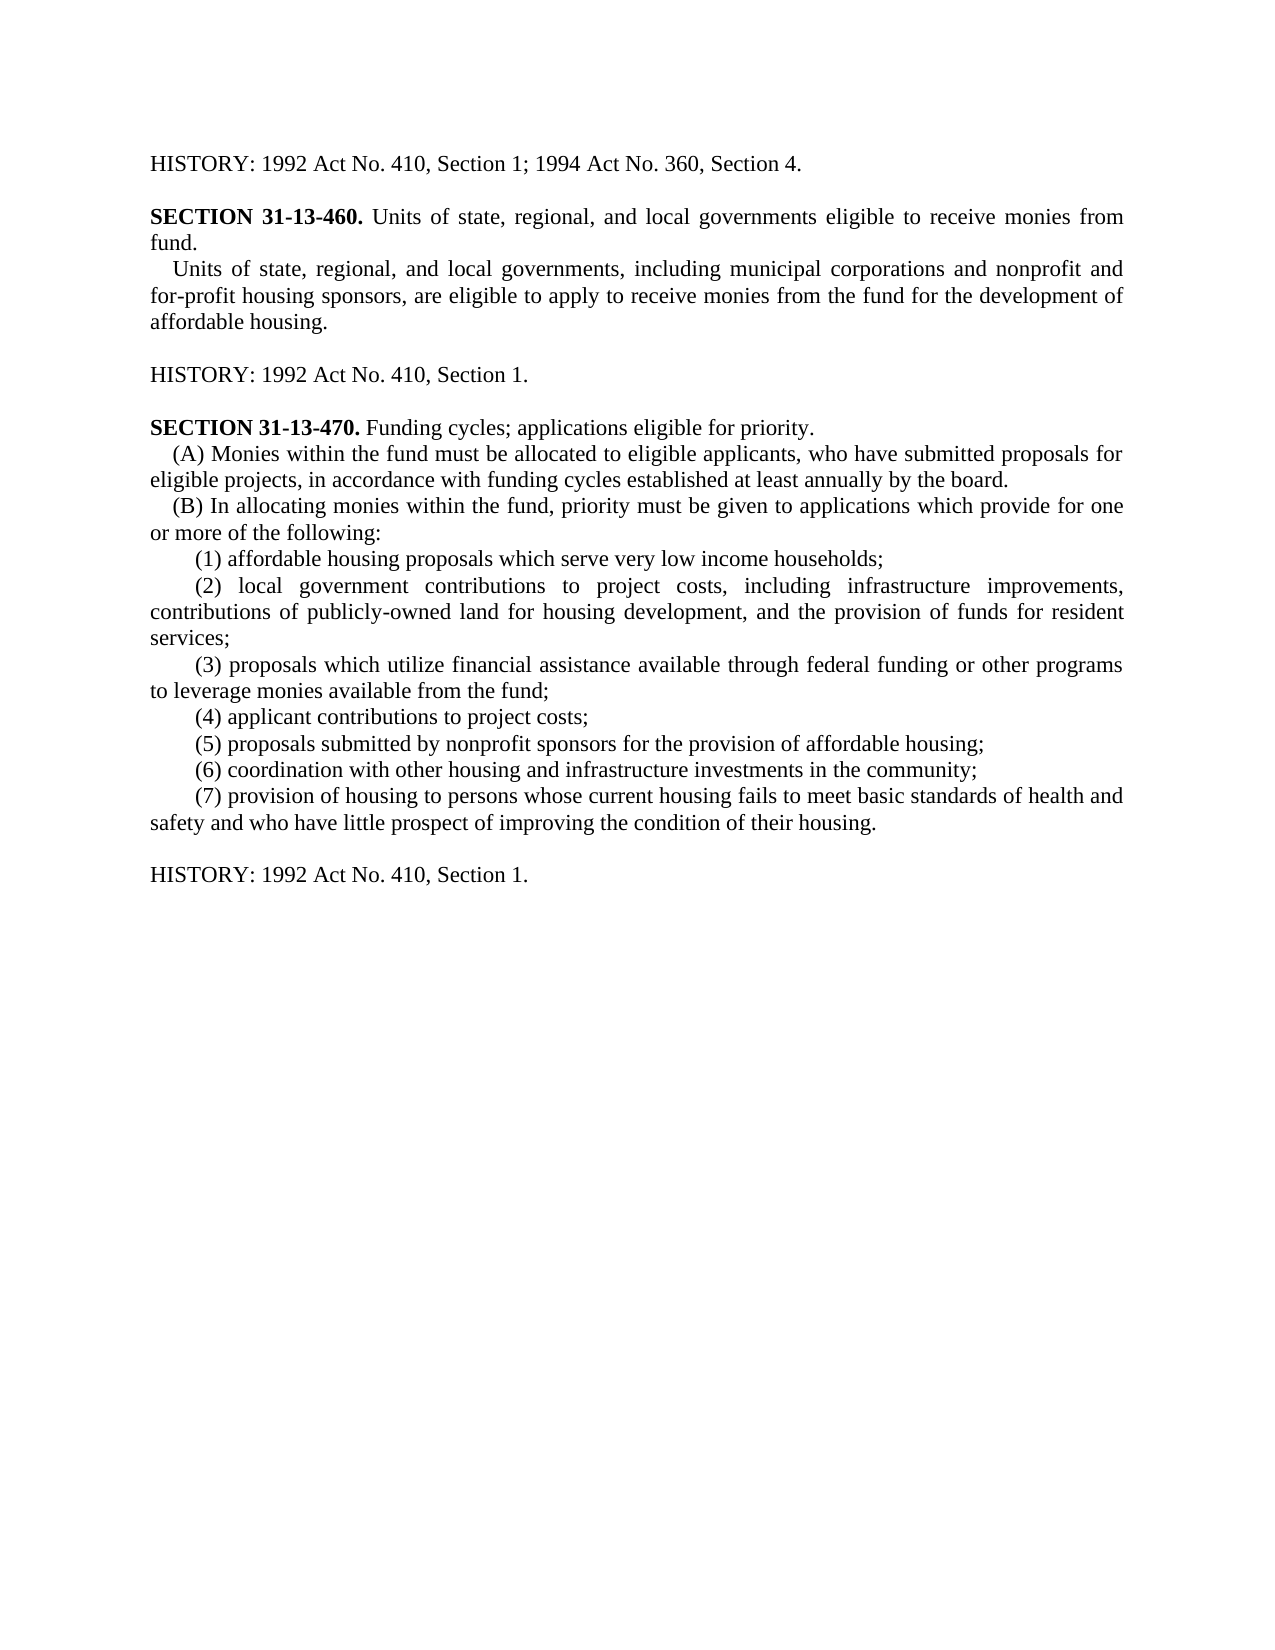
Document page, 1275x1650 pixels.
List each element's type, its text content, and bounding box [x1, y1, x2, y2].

text (6) coordination with other housing and infrastructure investments in the community; [150, 756, 1125, 782]
text (7) provision of housing to persons whose current housing fails to meet basic standards of health and safety and who have little prospect of improving the condition of their housing. [150, 782, 1125, 835]
text SECTION 31-13-460. Units of state, regional, and local governments eligible to receive monies from fund. [150, 203, 1125, 255]
text HISTORY: 1992 Act No. 410, Section 1; 1994 Act No. 360, Section 4. [150, 150, 1125, 176]
text (4) applicant contributions to project costs; [150, 703, 1125, 730]
text (B) In allocating monies within the fund, priority must be given to applications which provide for one or more of the following: [150, 493, 1125, 545]
text (A) Monies within the fund must be allocated to eligible applicants, who have submitted proposals for eligible projects, in accordance with funding cycles established at least annually by the board. [150, 440, 1125, 493]
text Units of state, regional, and local governments, including municipal corporations and nonprofit and for-profit housing sponsors, are eligible to apply to receive monies from the fund for the development of affordable housing. [150, 255, 1125, 334]
text (2) local government contributions to project costs, including infrastructure improvements, contributions of publicly-owned land for housing development, and the provision of funds for resident services; [150, 572, 1125, 651]
text (1) affordable housing proposals which serve very low income households; [150, 545, 1125, 572]
text (3) proposals which utilize financial assistance available through federal funding or other programs to leverage monies available from the fund; [150, 651, 1125, 703]
text HISTORY: 1992 Act No. 410, Section 1. [150, 361, 1125, 387]
text HISTORY: 1992 Act No. 410, Section 1. [150, 862, 1125, 888]
text (5) proposals submitted by nonprofit sponsors for the provision of affordable housing; [150, 730, 1125, 756]
text SECTION 31-13-470. Funding cycles; applications eligible for priority. [150, 413, 1125, 440]
